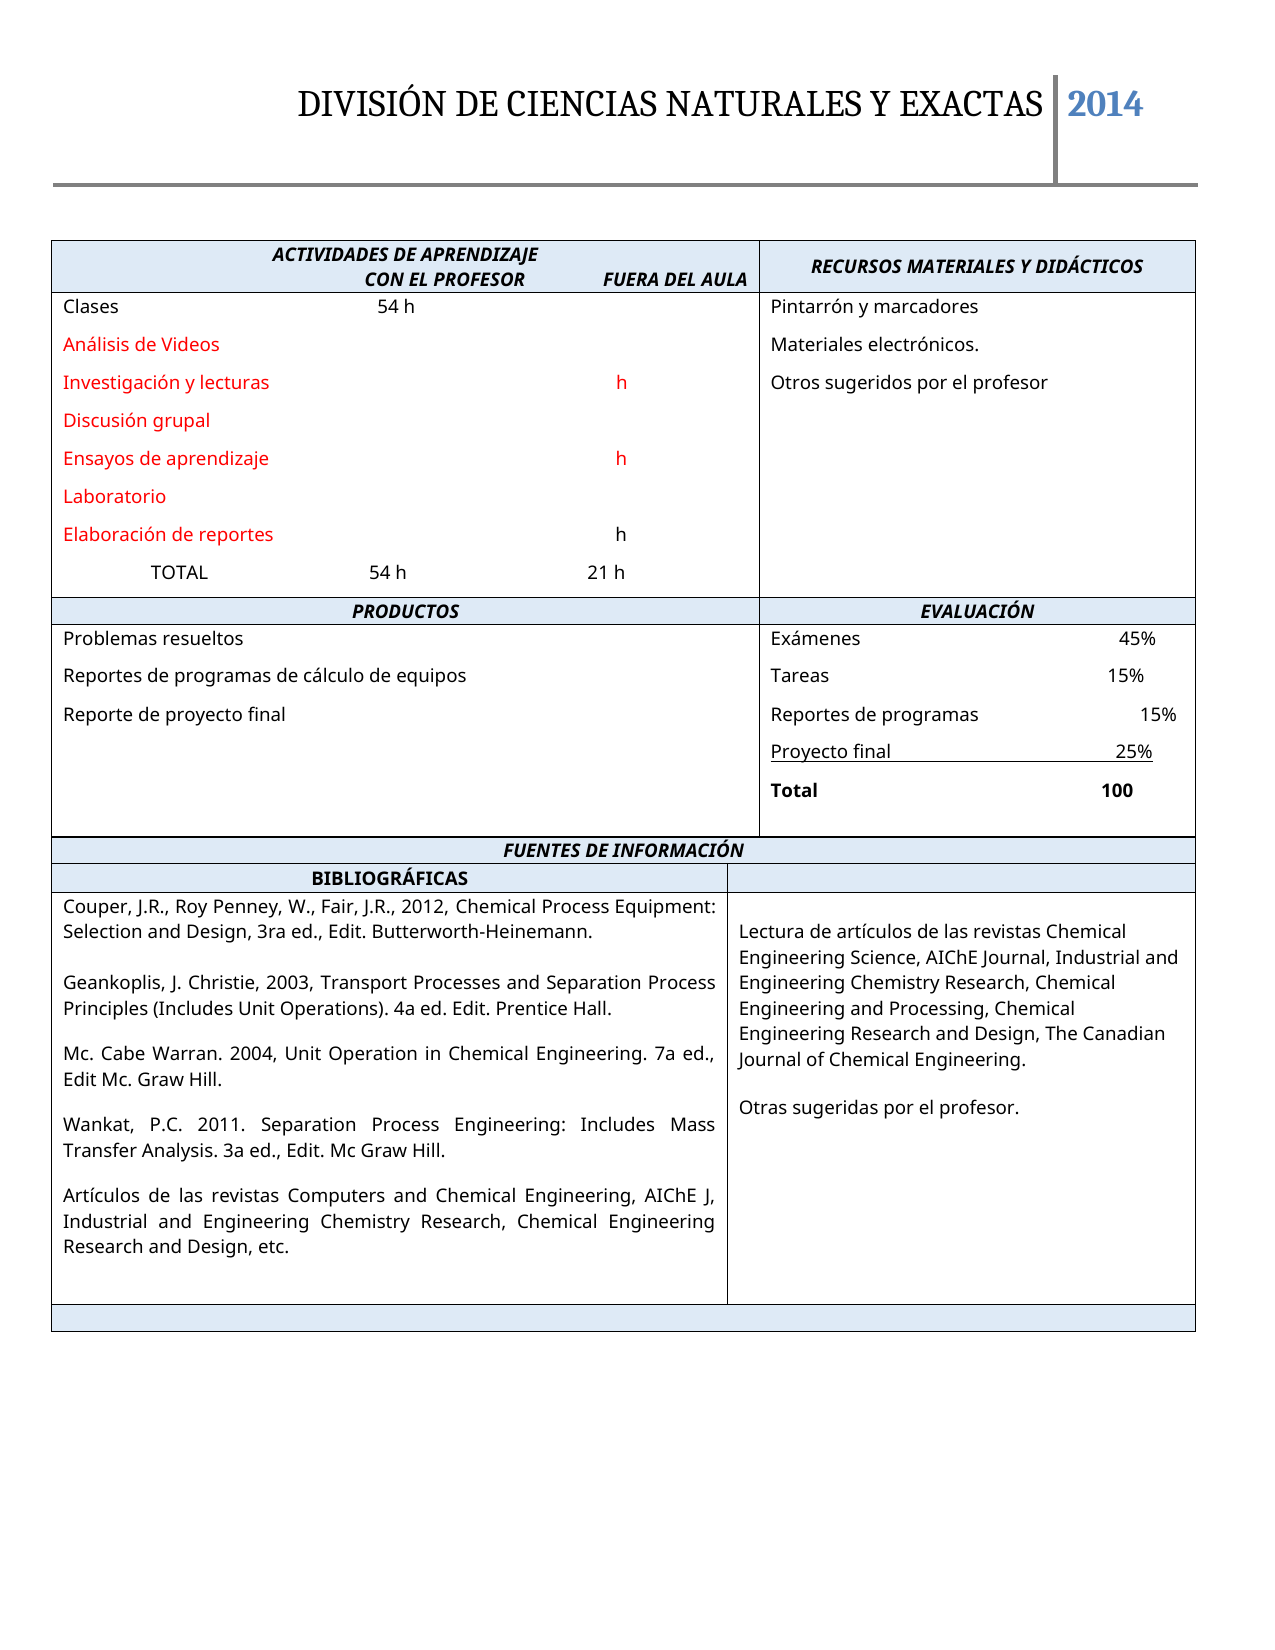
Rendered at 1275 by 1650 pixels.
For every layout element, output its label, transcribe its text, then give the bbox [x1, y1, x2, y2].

table_header RECURSOS MATERIALES Y DIDÁCTICOS [760, 241, 1195, 292]
table_cell PRODUCTOS [52, 598, 759, 624]
table_cell BIBLIOGRÁFICAS [52, 864, 727, 892]
table_cell Lectura de artículos de las revistas Chemical Engineering Science, AIChE Journal, Industrial and Engineering Chemistry Research, Chemical Engineering and Processing, Chemical Engineering Research and Design, The Canadian Journal of Chemical Engineering. Otras sugeridas por el profesor. [728, 893, 1195, 1304]
table_cell [52, 1305, 1195, 1331]
table_cell [728, 864, 1195, 892]
table_cell FUENTES DE INFORMACIÓN [52, 838, 1195, 863]
table_cell Couper, J.R., Roy Penney, W., Fair, J.R., 2012, Chemical Process Equipment: Selection and Design, 3ra ed., Edit. Butterworth-Heinemann. Geankoplis, J. Christie, 2003, Transport Processes and Separation Process Principles (Includes Unit Operations). 4a ed. Edit. Prentice Hall. Mc. Cabe Warran. 2004, Unit Operation in Chemical Engineering. 7a ed., Edit Mc. Graw Hill. Wankat, P.C. 2011. Separation Process Engineering: Includes Mass Transfer Analysis. 3a ed., Edit. Mc Graw Hill. Artículos de las revistas Computers and Chemical Engineering, AIChE J, Industrial and Engineering Chemistry Research, Chemical Engineering Research and Design, etc. [52, 893, 727, 1304]
table_cell Pintarrón y marcadores Materiales electrónicos. Otros sugeridos por el profesor [760, 293, 1195, 597]
table_cell Exámenes 45% Tareas 15% Reportes de programas 15% Proyecto final 25% Total 100 [760, 625, 1195, 836]
table_cell Problemas resueltos Reportes de programas de cálculo de equipos Reporte de proyecto final [52, 625, 759, 836]
table_cell EVALUACIÓN [760, 598, 1195, 624]
table_header ACTIVIDADES DE APRENDIZAJE CON EL PROFESOR FUERA DEL AULA [52, 241, 759, 292]
table_cell Clases 54 h Análisis de Videos Investigación y lecturas h Discusión grupal Ensayos de aprendizaje h Laboratorio Elaboración de reportes h TOTAL 54 h 21 h [52, 293, 759, 597]
